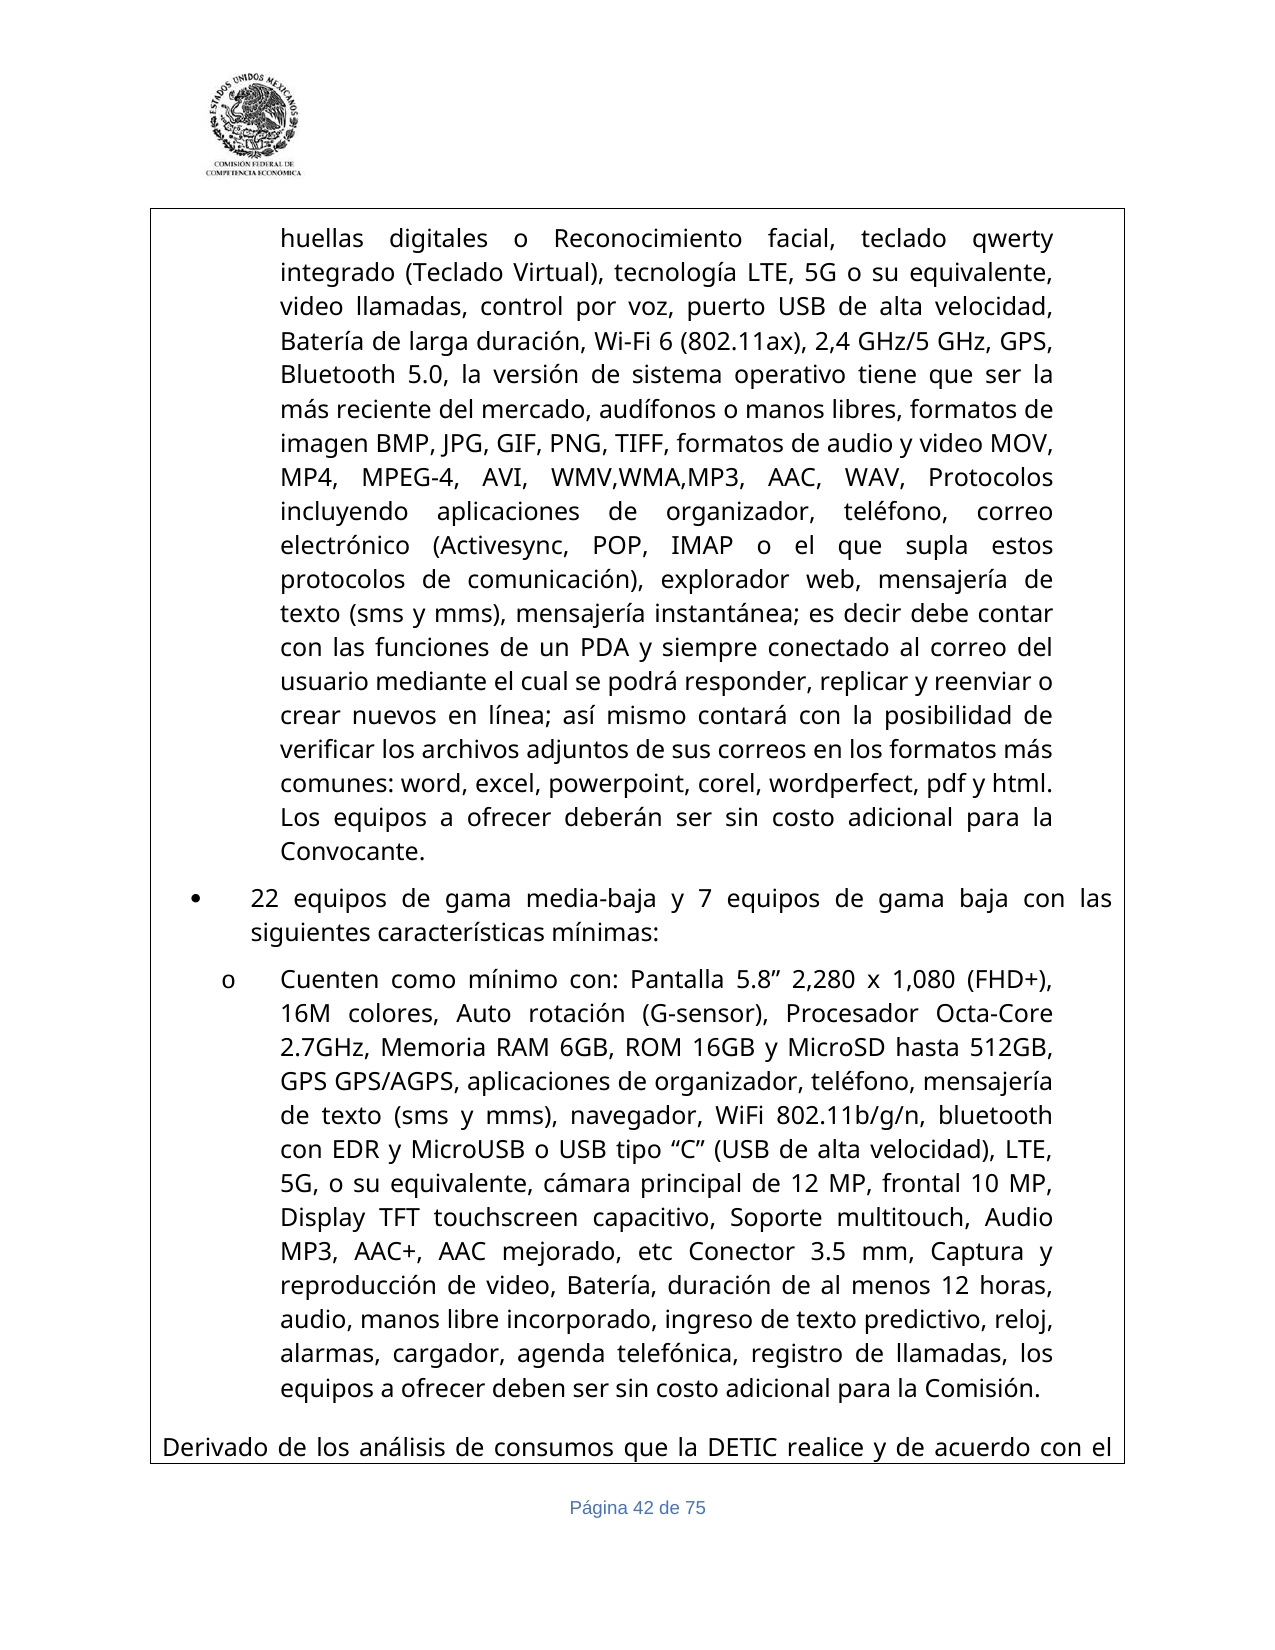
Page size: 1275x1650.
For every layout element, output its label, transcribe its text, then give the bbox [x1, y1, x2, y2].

picture [188, 73, 322, 179]
